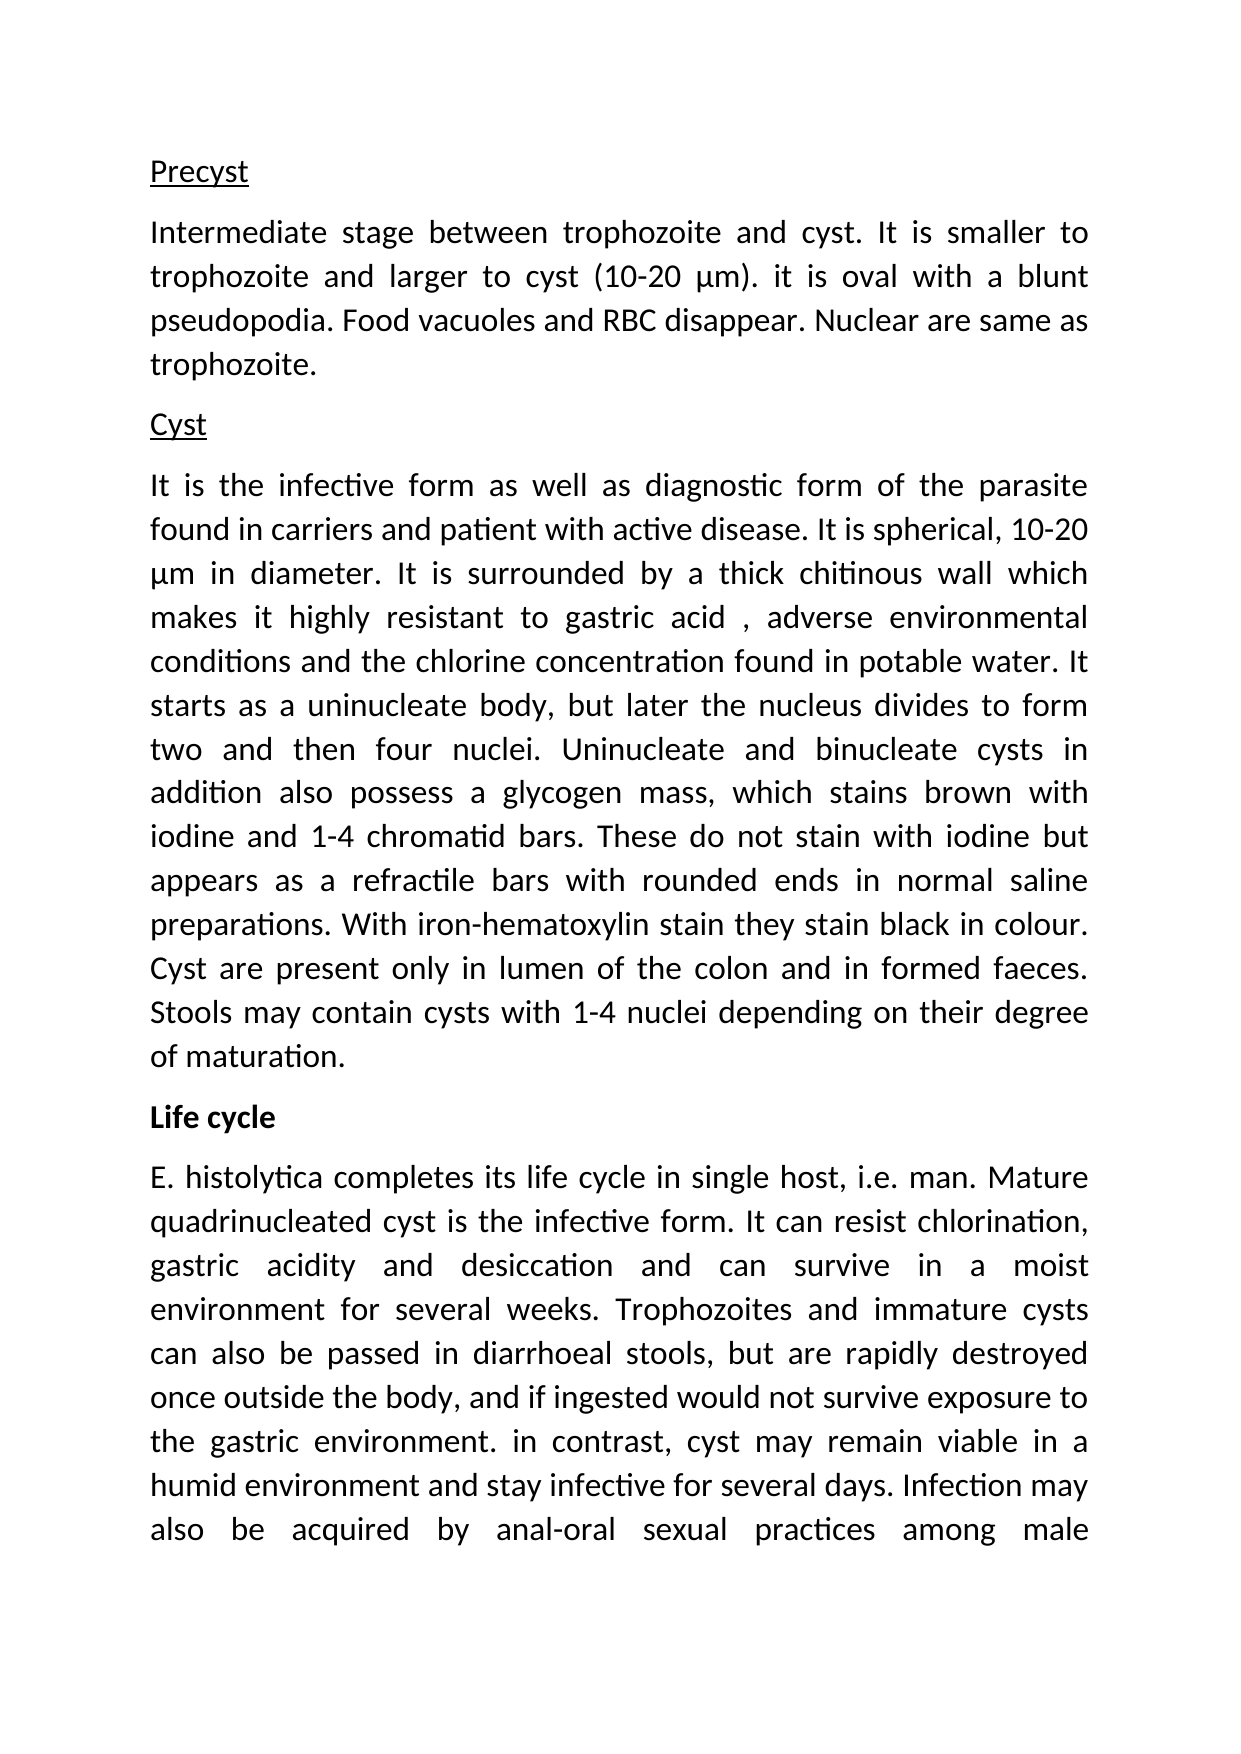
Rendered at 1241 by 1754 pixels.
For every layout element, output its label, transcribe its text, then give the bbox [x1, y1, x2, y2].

text It is the infective form as well as diagnostic form of the parasite found in carriers and patient with active disease. It is spherical, 10-20 µm in diameter. It is surrounded by a thick chitinous wall which makes it highly resistant to gastric acid , adverse environmental conditions and the chlorine concentration found in potable water. It starts as a uninucleate body, but later the nucleus divides to form two and then four nuclei. Uninucleate and binucleate cysts in addition also possess a glycogen mass, which stains brown with iodine and 1-4 chromatid bars. These do not stain with iodine but appears as a refractile bars with rounded ends in normal saline preparations. With iron-hematoxylin stain they stain black in colour. Cyst are present only in lumen of the colon and in formed faeces. Stools may contain cysts with 1-4 nuclei depending on their degree of maturation. [150, 464, 1090, 1076]
text Cyst [150, 403, 1090, 444]
text Precyst [150, 150, 1090, 191]
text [150, 1156, 1090, 1549]
text Intermediate stage between trophozoite and cyst. It is smaller to trophozoite and larger to cyst (10-20 µm). it is oval with a blunt pseudopodia. Food vacuoles and RBC disappear. Nuclear are same as trophozoite. [150, 211, 1090, 383]
text Life cycle [150, 1096, 1090, 1137]
